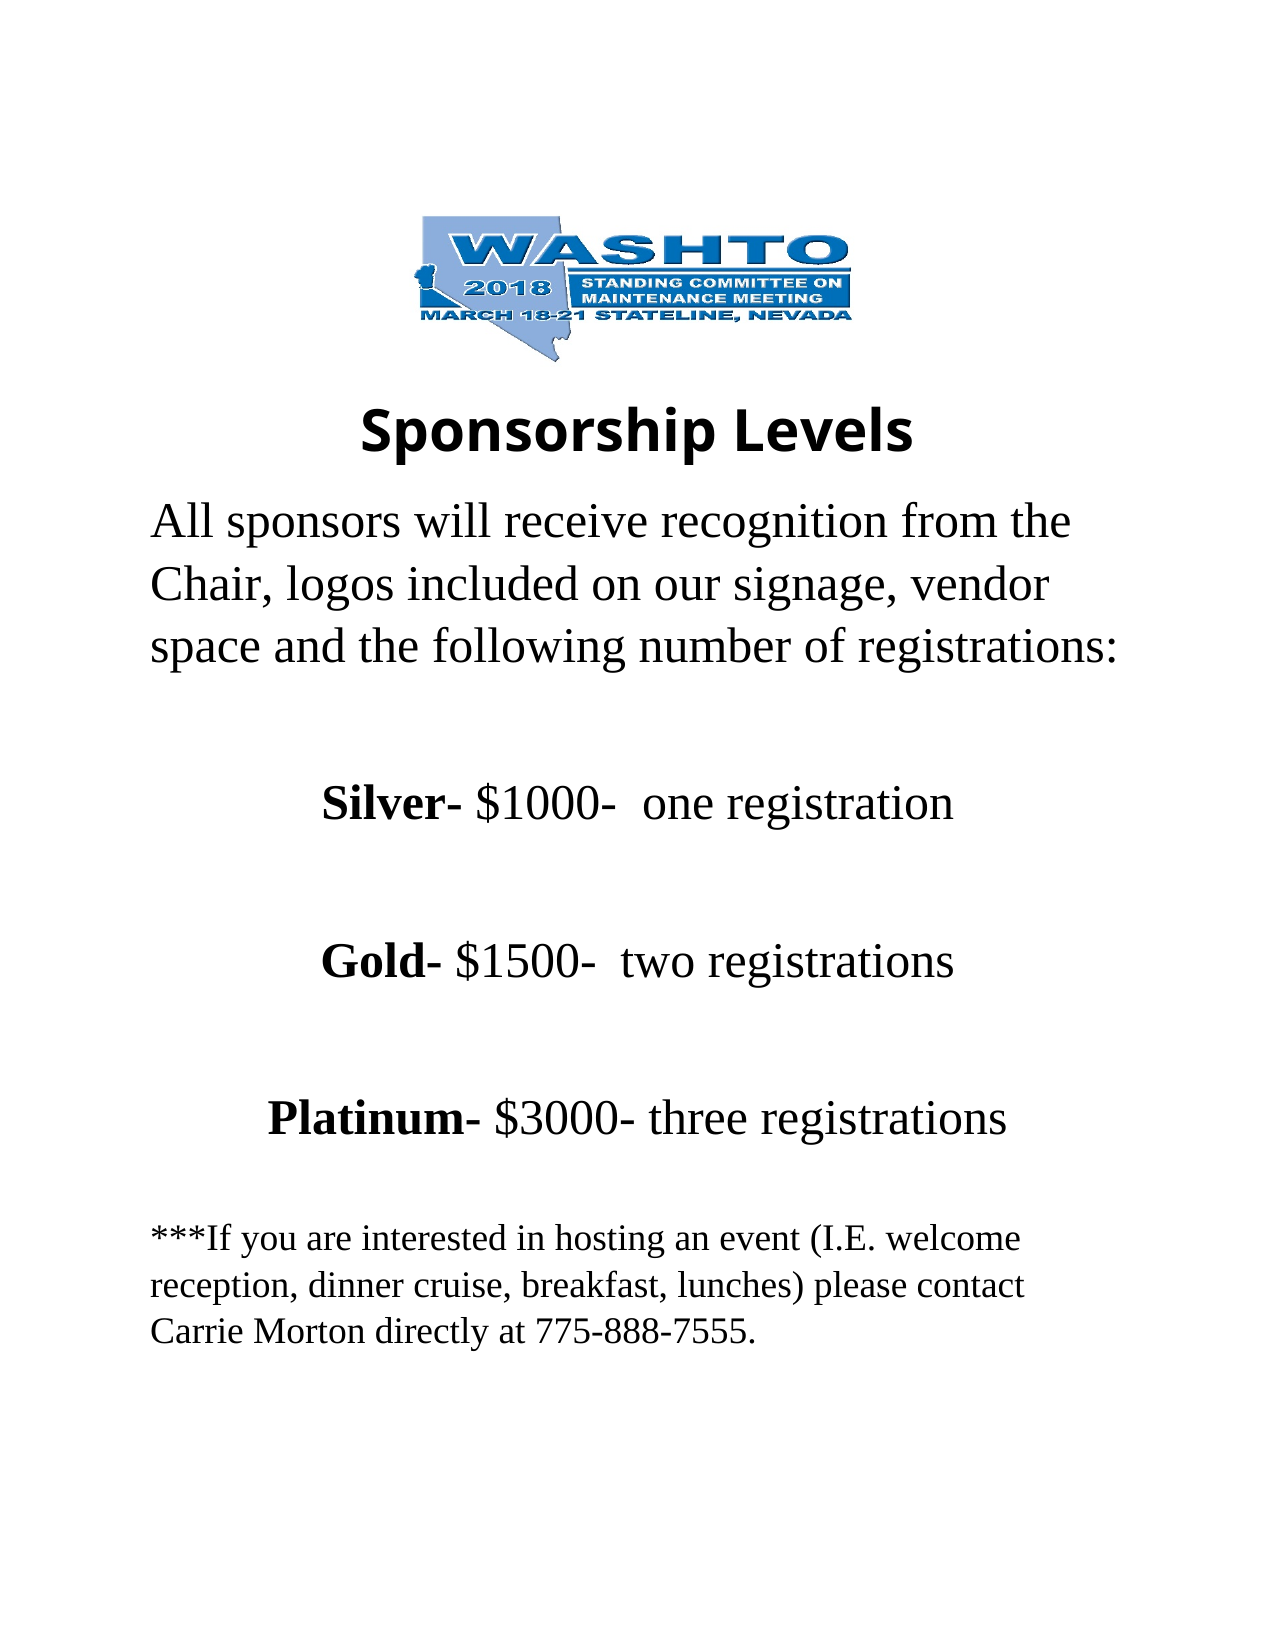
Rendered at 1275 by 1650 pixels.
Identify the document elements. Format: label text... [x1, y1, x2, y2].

picture [355, 150, 920, 370]
text All sponsors will receive recognition from the Chair, logos included on our signage, vendor space and the following number of registrations: [150, 491, 1125, 673]
text Sponsorship Levels [150, 389, 1125, 468]
text Gold- $1500- two registrations [150, 930, 1125, 988]
text Silver- $1000- one registration [150, 773, 1125, 830]
text ***If you are interested in hosting an event (I.E. welcome reception, dinner cruise, breakfast, lunches) please contact Carrie Morton directly at 775-888-7555. [150, 1216, 1125, 1352]
text Platinum- $3000- three registrations [150, 1088, 1125, 1145]
